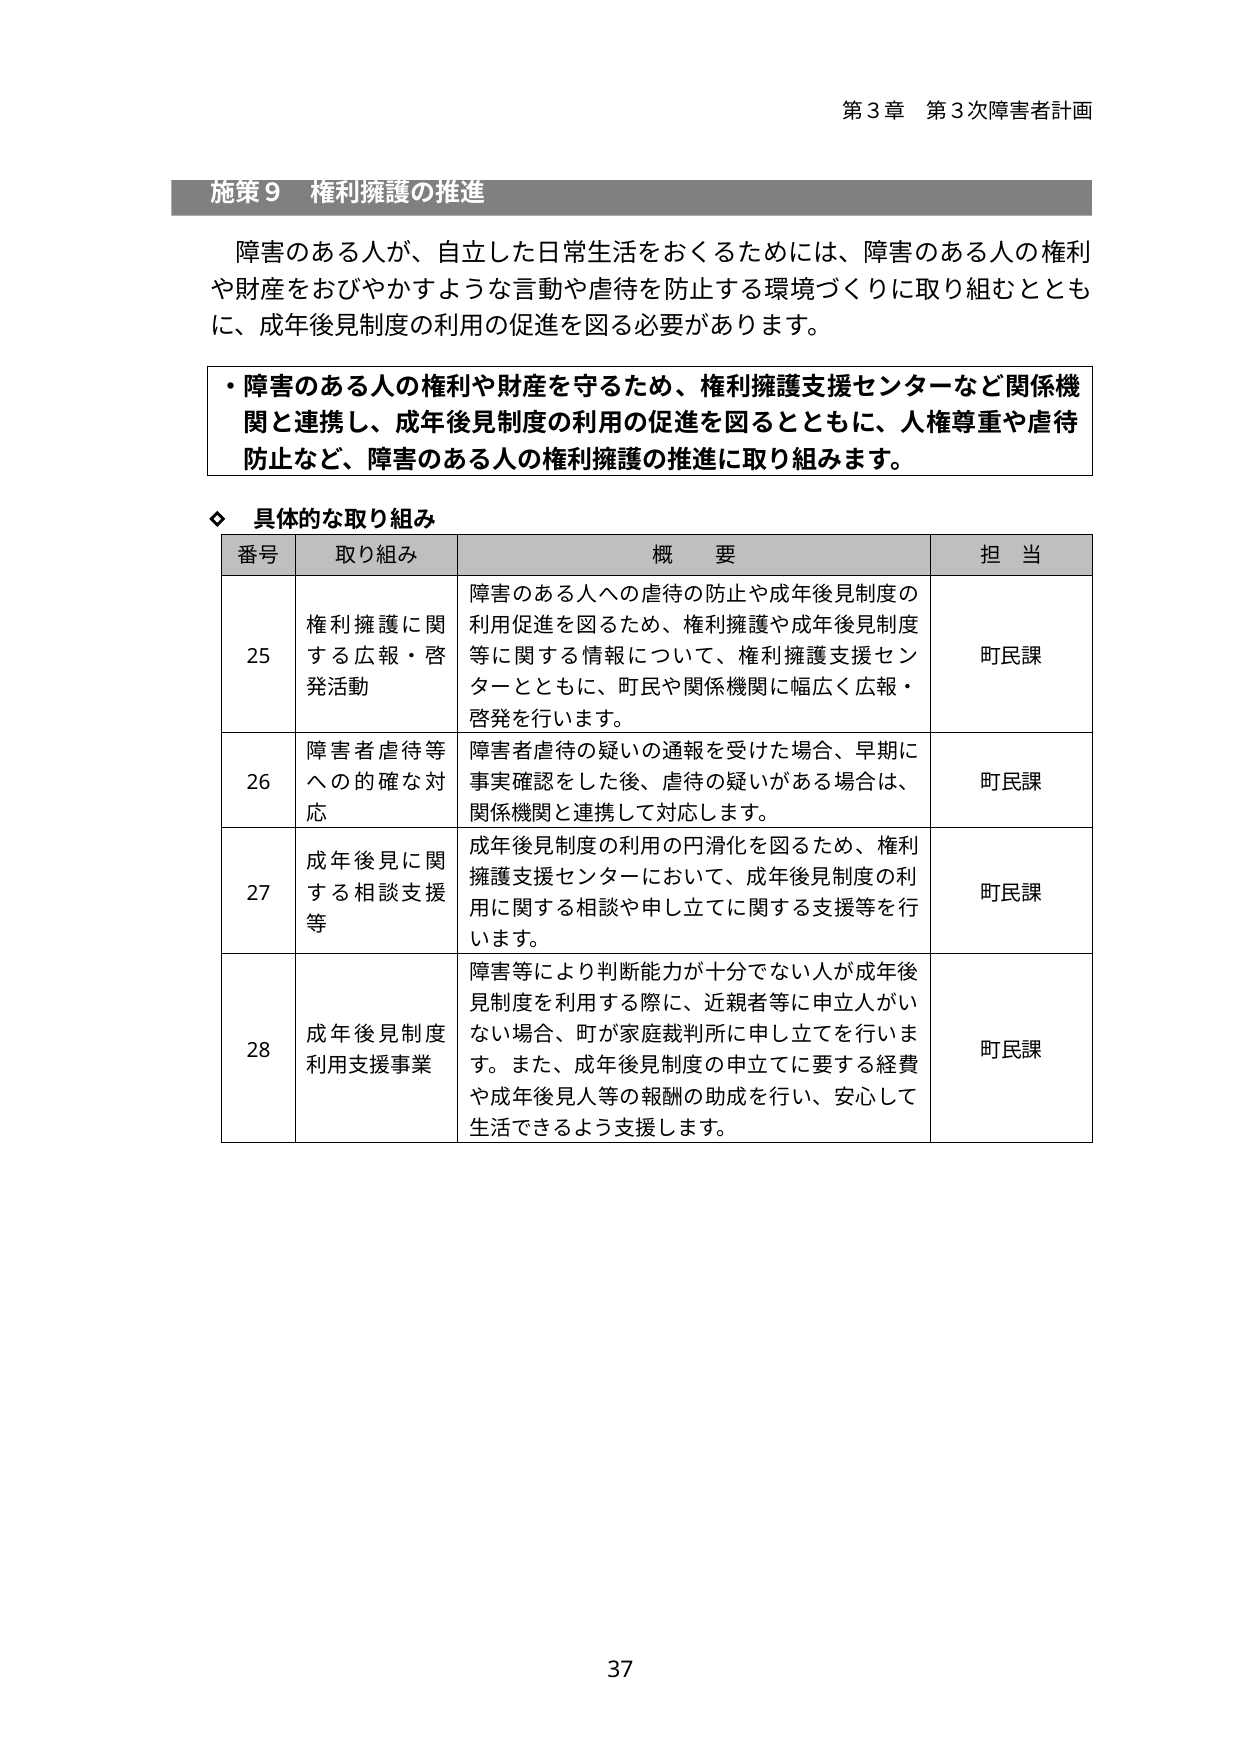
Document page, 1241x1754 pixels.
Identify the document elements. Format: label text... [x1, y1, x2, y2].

table_cell 成年後見制度利用支援事業 [296, 954, 457, 1142]
table_cell 障害のある人への虐待の防止や成年後見制度の利用促進を図るため、権利擁護や成年後見制度等に関する情報について、権利擁護支援センターとともに、町民や関係機関に幅広く広報・啓発を行います。 [458, 576, 930, 732]
table_header 概 要 [458, 535, 930, 575]
table_cell 町民課 [931, 733, 1092, 827]
table_cell 25 [222, 576, 295, 732]
table_cell 町民課 [931, 576, 1092, 732]
table_header ・障害のある人の権利や財産を守るため、権利擁護支援センターなど関係機関と連携し、成年後見制度の利用の促進を図るとともに、人権尊重や虐待防止など、障害のある人の権利擁護の推進に取り組みます。 [208, 367, 1092, 475]
table_cell 成年後見に関する相談支援等 [296, 828, 457, 953]
table_cell 町民課 [931, 954, 1092, 1142]
table_cell 28 [222, 954, 295, 1142]
list 具体的な取り組み [207, 500, 1092, 534]
text 障害のある人が、自立した日常生活をおくるためには、障害のある人の権利や財産をおびやかすような言動や虐待を防止する環境づくりに取り組むとともに、成年後見制度の利用の促進を図る必要があります。 [210, 233, 1092, 342]
table_header 番号 [222, 535, 295, 575]
table_header 取り組み [296, 535, 457, 575]
table_cell 27 [222, 828, 295, 953]
table_cell 権利擁護に関する広報・啓発活動 [296, 576, 457, 732]
table_cell 障害者虐待の疑いの通報を受けた場合、早期に事実確認をした後、虐待の疑いがある場合は、関係機関と連携して対応します。 [458, 733, 930, 827]
table_cell 町民課 [931, 828, 1092, 953]
table_cell 障害等により判断能力が十分でない人が成年後見制度を利用する際に、近親者等に申立人がいない場合、町が家庭裁判所に申し立てを行います。また、成年後見制度の申立てに要する経費や成年後見人等の報酬の助成を行い、安心して生活できるよう支援します。 [458, 954, 930, 1142]
table_cell 26 [222, 733, 295, 827]
table_cell 成年後見制度の利用の円滑化を図るため、権利擁護支援センターにおいて、成年後見制度の利用に関する相談や申し立てに関する支援等を行います。 [458, 828, 930, 953]
subtitle 施策９ 権利擁護の推進 [210, 173, 1092, 209]
table_cell 障害者虐待等への的確な対応 [296, 733, 457, 827]
table_header 担 当 [931, 535, 1092, 575]
